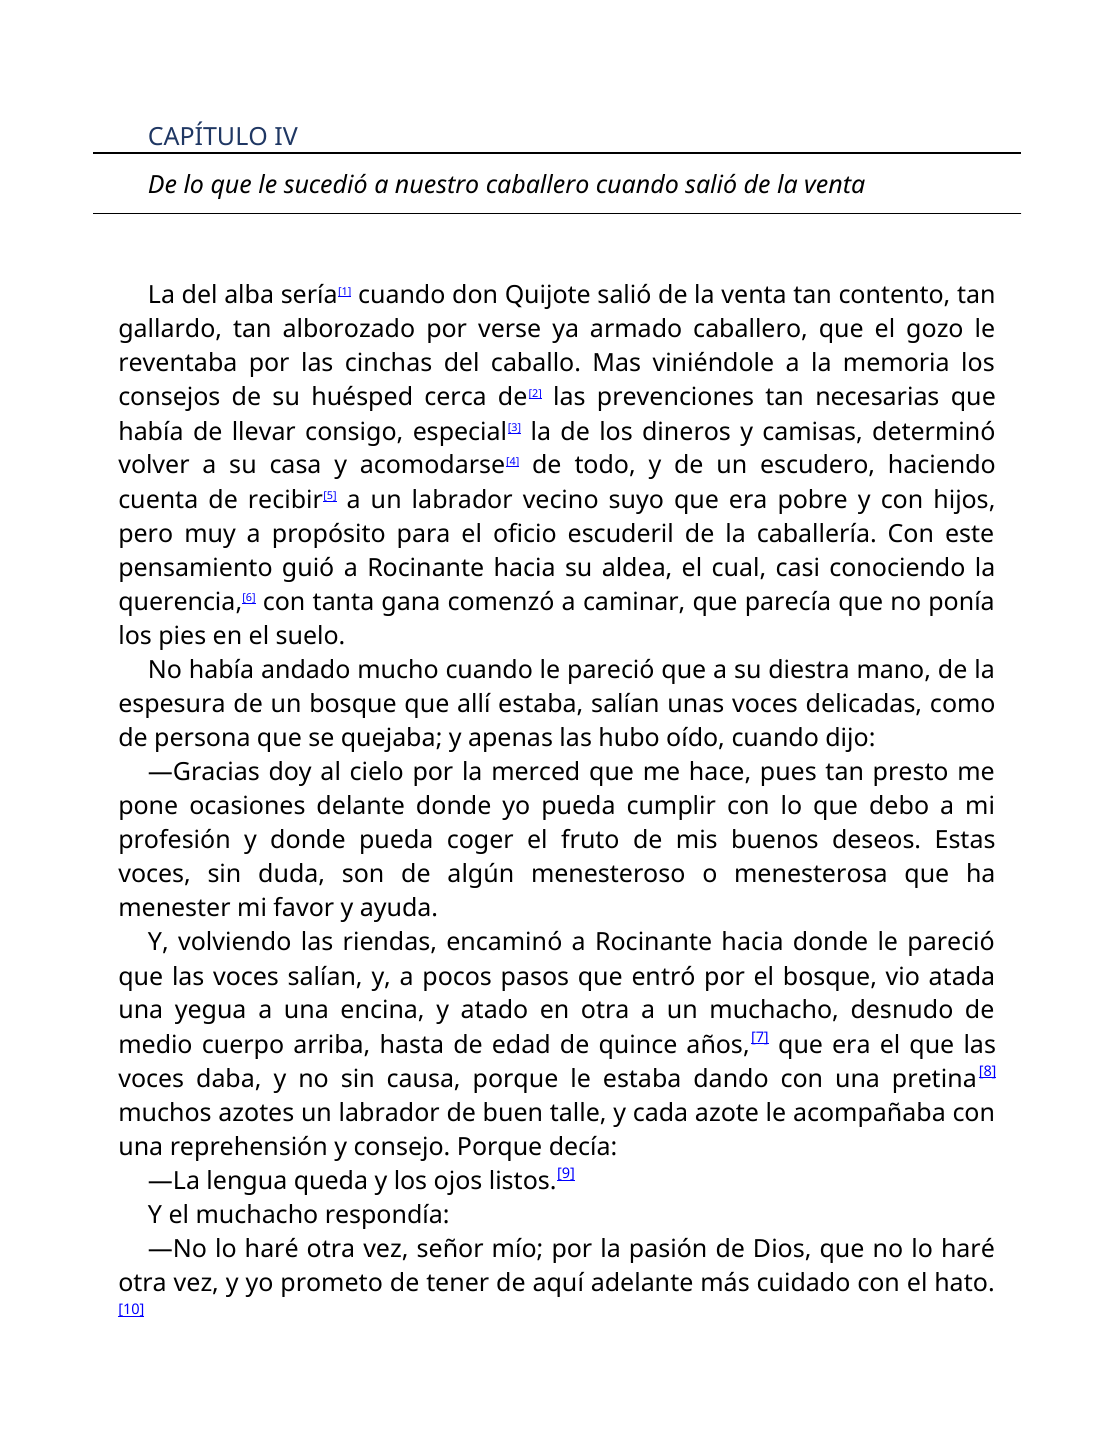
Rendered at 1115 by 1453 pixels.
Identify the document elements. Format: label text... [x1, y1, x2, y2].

text La del alba sería[1] cuando don Quijote salió de la venta tan contento, tan gallardo, tan alborozado por verse ya armado caballero, que el gozo le reventaba por las cinchas del caballo. Mas viniéndole a la memoria los consejos de su huésped cerca de[2] las prevenciones tan necesarias que había de llevar consigo, especial[3] la de los dineros y camisas, determinó volver a su casa y acomodarse[4] de todo, y de un escudero, haciendo cuenta de recibir[5] a un labrador vecino suyo que era pobre y con hijos, pero muy a propósito para el oficio escuderil de la caballería. Con este pensamiento guió a Rocinante hacia su aldea, el cual, casi conociendo la querencia,[6] con tanta gana comenzó a caminar, que parecía que no ponía los pies en el suelo. [118, 214, 996, 652]
text Y el muchacho respondía: [118, 1197, 996, 1231]
text —Gracias doy al cielo por la merced que me hace, pues tan presto me pone ocasiones delante donde yo pueda cumplir con lo que debo a mi profesión y donde pueda coger el fruto de mis buenos deseos. Estas voces, sin duda, son de algún menesteroso o menesterosa que ha menester mi favor y ayuda. [118, 754, 996, 924]
text No había andado mucho cuando le pareció que a su diestra mano, de la espesura de un bosque que allí estaba, salían unas voces delicadas, como de persona que se quejaba; y apenas las hubo oído, cuando dijo: [118, 652, 996, 754]
text —La lengua queda y los ojos listos.[9] [118, 1162, 996, 1197]
text De lo que le sucedió a nuestro caballero cuando salió de la venta [93, 154, 1021, 213]
text Y, volviendo las riendas, encaminó a Rocinante hacia donde le pareció que las voces salían, y, a pocos pasos que entró por el bosque, vio atada una yegua a una encina, y atado en otra a un muchacho, desnudo de medio cuerpo arriba, hasta de edad de quince años,[7] que era el que las voces daba, y no sin causa, porque le estaba dando con una pretina[8] muchos azotes un labrador de buen talle, y cada azote le acompañaba con una reprehensión y consejo. Porque decía: [118, 924, 996, 1162]
text —No lo haré otra vez, señor mío; por la pasión de Dios, que no lo haré otra vez, y yo prometo de tener de aquí adelante más cuidado con el hato.[10] [118, 1231, 996, 1333]
subtitle CAPÍTULO IV [118, 118, 996, 152]
